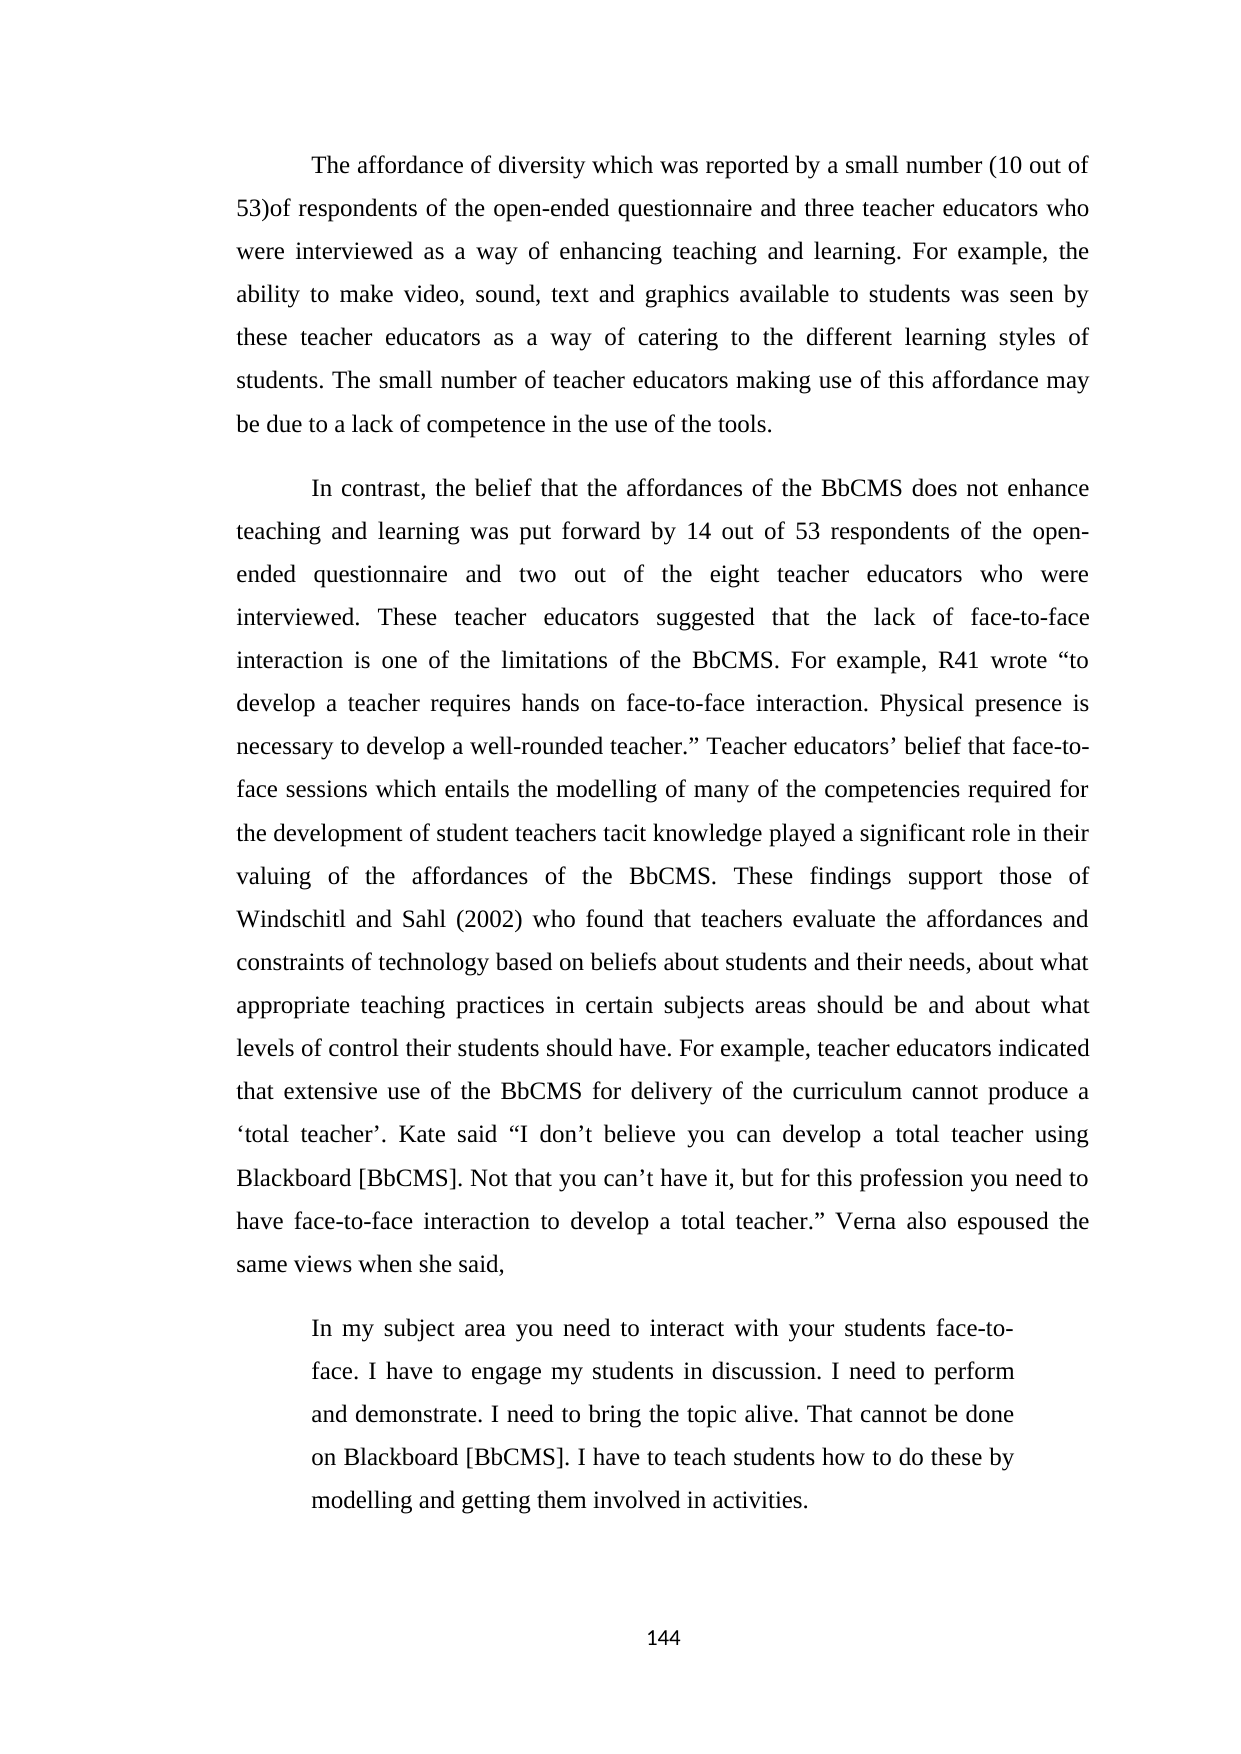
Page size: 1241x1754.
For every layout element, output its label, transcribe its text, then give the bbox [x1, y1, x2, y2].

text The affordance of diversity which was reported by a small number (10 out of 53)of respondents of the open-ended questionnaire and three teacher educators who were interviewed as a way of enhancing teaching and learning. For example, the ability to make video, sound, text and graphics available to students was seen by these teacher educators as a way of catering to the different learning styles of students. The small number of teacher educators making use of this affordance may be due to a lack of competence in the use of the tools. [236, 150, 1090, 437]
text In my subject area you need to interact with your students face-to-face. I have to engage my students in discussion. I need to perform and demonstrate. I need to bring the topic alive. That cannot be done on Blackboard [BbCMS]. I have to teach students how to do these by modelling and getting them involved in activities. [311, 1313, 1015, 1514]
text In contrast, the belief that the affordances of the BbCMS does not enhance teaching and learning was put forward by 14 out of 53 respondents of the open-ended questionnaire and two out of the eight teacher educators who were interviewed. These teacher educators suggested that the lack of face-to-face interaction is one of the limitations of the BbCMS. For example, R41 wrote “to develop a teacher requires hands on face-to-face interaction. Physical presence is necessary to develop a well-rounded teacher.” Teacher educators’ belief that face-to-face sessions which entails the modelling of many of the competencies required for the development of student teachers tacit knowledge played a significant role in their valuing of the affordances of the BbCMS. These findings support those of Windschitl and Sahl (2002) who found that teachers evaluate the affordances and constraints of technology based on beliefs about students and their needs, about what appropriate teaching practices in certain subjects areas should be and about what levels of control their students should have. For example, teacher educators indicated that extensive use of the BbCMS for delivery of the curriculum cannot produce a ‘total teacher’. Kate said “I don’t believe you can develop a total teacher using Blackboard [BbCMS]. Not that you can’t have it, but for this profession you need to have face-to-face interaction to develop a total teacher.” Verna also espoused the same views when she said, [236, 473, 1090, 1278]
